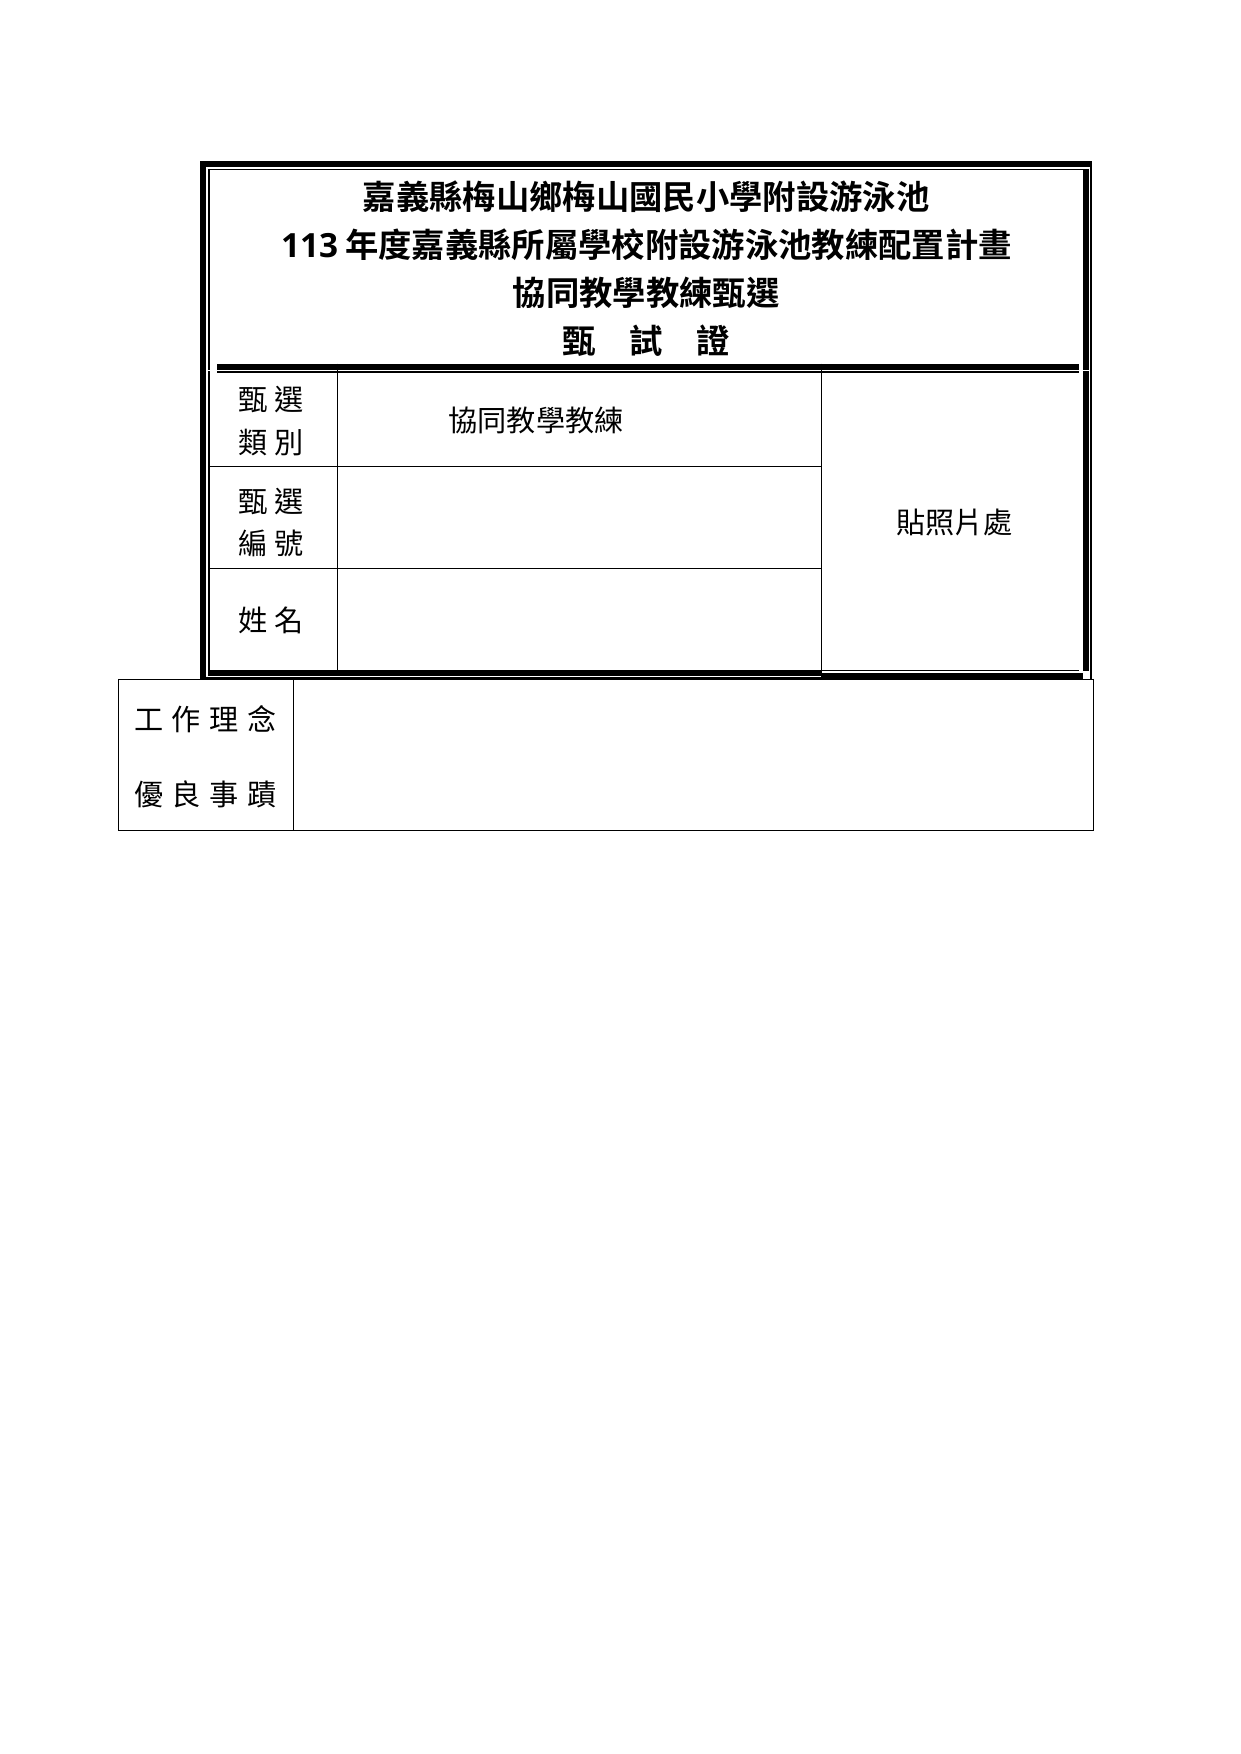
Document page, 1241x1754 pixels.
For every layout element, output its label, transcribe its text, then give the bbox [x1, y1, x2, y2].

table_cell 協同教學教練 [338, 373, 821, 466]
table_cell [294, 680, 1093, 830]
table_cell [338, 467, 821, 567]
table_cell 甄 選 編 號 [210, 467, 337, 567]
table_cell 貼照片處 [822, 364, 1087, 669]
table_header 嘉義縣梅山鄉梅山國民小學附設游泳池 113年度嘉義縣所屬學校附設游泳池教練配置計畫 協同教學教練甄選 甄 試 證 [210, 170, 1083, 363]
table_cell 教學理念 工作理念 優良事蹟 [119, 680, 293, 830]
table_cell 甄 選 類 別 [206, 364, 337, 466]
table_cell [338, 569, 821, 669]
table_cell 姓 名 [210, 569, 337, 669]
